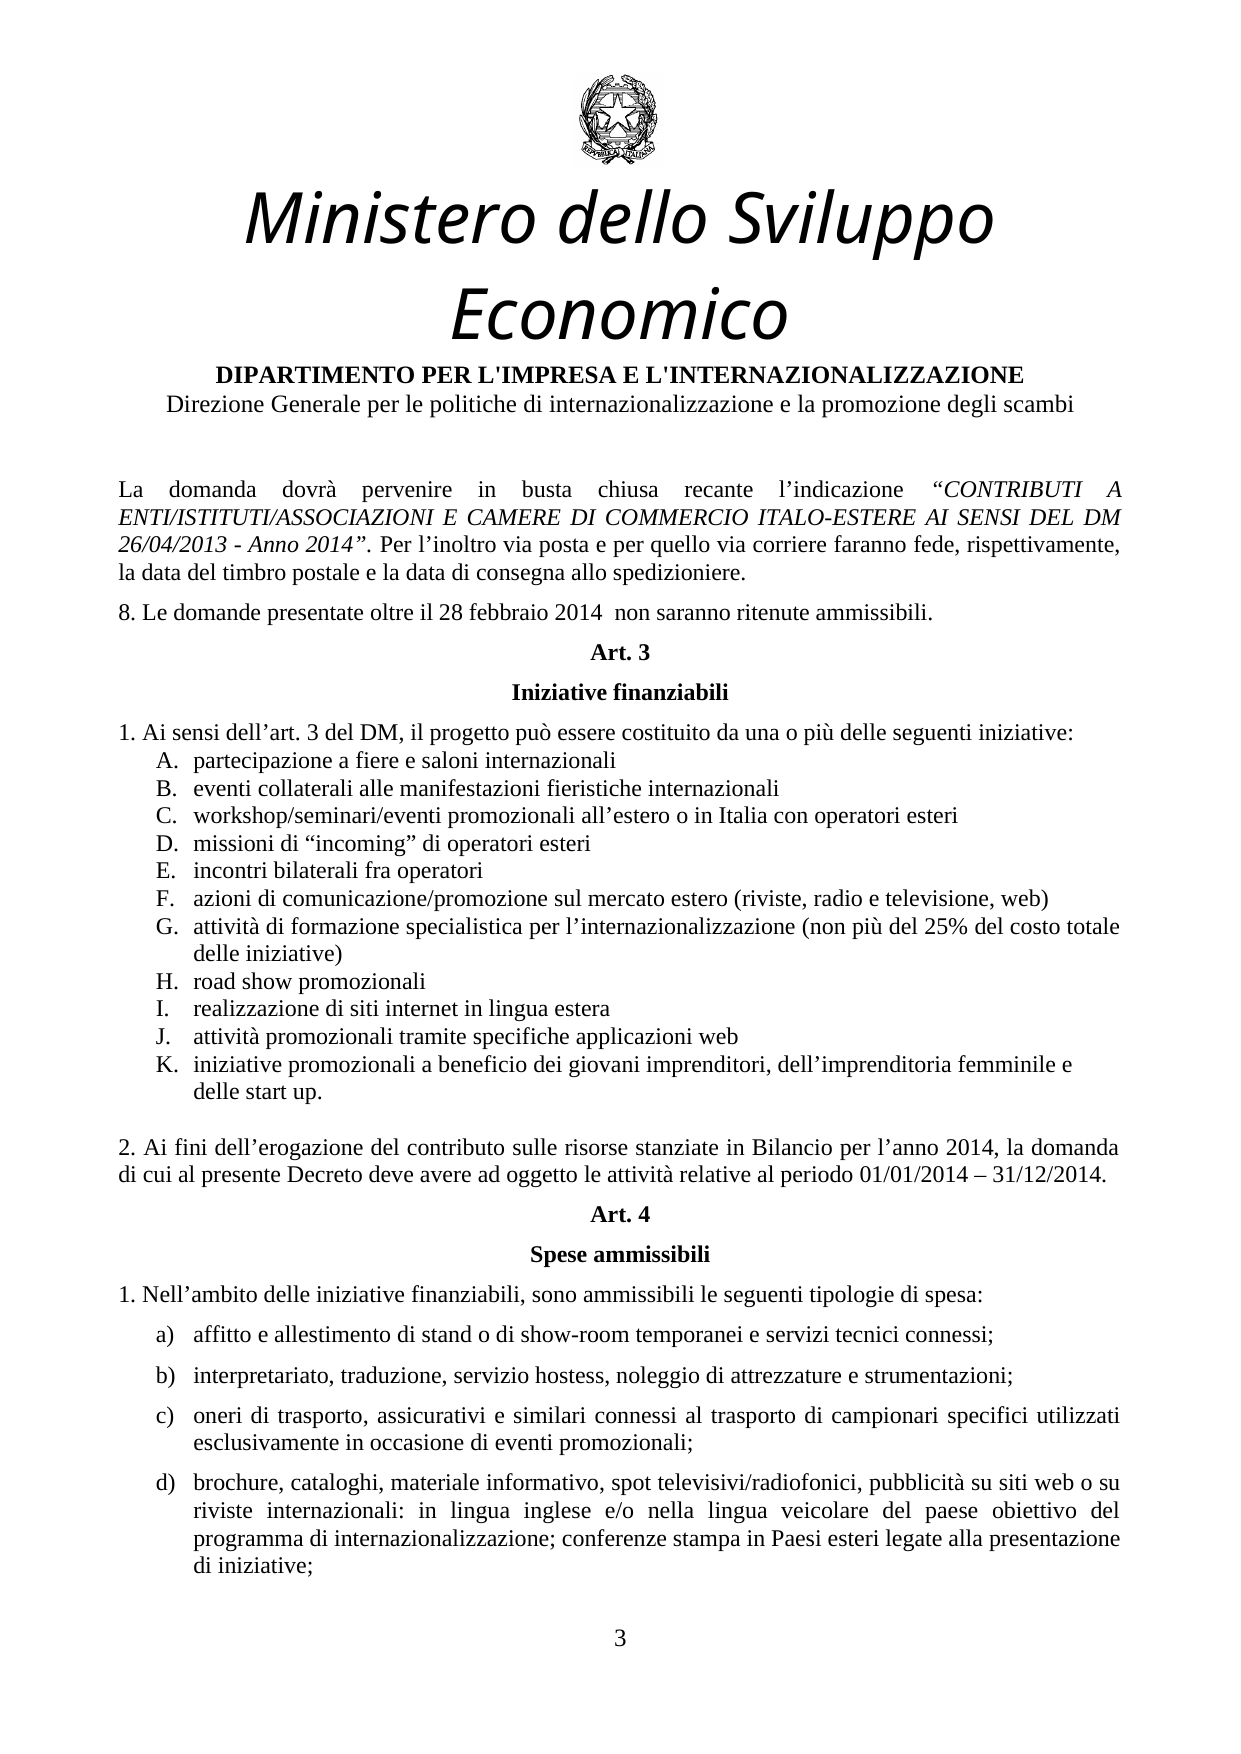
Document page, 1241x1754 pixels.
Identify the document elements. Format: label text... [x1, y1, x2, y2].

picture [570, 73, 670, 168]
list iniziative promozionali a beneficio dei giovani imprenditori, dell’imprenditoria femminile e delle start up. [156, 1050, 1122, 1105]
text 1. Ai sensi dell’art. 3 del DM, il progetto può essere costituito da una o più delle seguenti iniziative: [118, 718, 1122, 746]
list attività promozionali tramite specifiche applicazioni web [156, 1022, 1122, 1050]
list workshop/seminari/eventi promozionali all’estero o in Italia con operatori esteri [156, 801, 1122, 829]
list road show promozionali [156, 967, 1122, 994]
list realizzazione di siti internet in lingua estera [156, 994, 1122, 1022]
text 1. Nell’ambito delle iniziative finanziabili, sono ammissibili le seguenti tipologie di spesa: [118, 1280, 1122, 1308]
text 2. Ai fini dell’erogazione del contributo sulle risorse stanziate in Bilancio per l’anno 2014, la domanda di cui al presente Decreto deve avere ad oggetto le attività relative al periodo 01/01/2014 – 31/12/2014. [118, 1132, 1122, 1188]
list attività di formazione specialistica per l’internazionalizzazione (non più del 25% del costo totale delle iniziative) [156, 912, 1122, 967]
list incontri bilaterali fra operatori [156, 856, 1122, 884]
text Art. 3 [118, 638, 1122, 666]
list missioni di “incoming” di operatori esteri [156, 829, 1122, 856]
text 8. Le domande presentate oltre il 28 febbraio 2014 non saranno ritenute ammissibili. [118, 598, 1122, 626]
list brochure, cataloghi, materiale informativo, spot televisivi/radiofonici, pubblicità su siti web o su riviste internazionali: in lingua inglese e/o nella lingua veicolare del paese obiettivo del programma di internazionalizzazione; conferenze stampa in Paesi esteri legate alla presentazione di iniziative; [156, 1468, 1122, 1579]
text Iniziative finanziabili [118, 678, 1122, 706]
list eventi collaterali alle manifestazioni fieristiche internazionali [156, 774, 1122, 801]
list affitto e allestimento di stand o di show-room temporanei e servizi tecnici connessi; [156, 1321, 1122, 1348]
text Spese ammissibili [118, 1240, 1122, 1268]
list oneri di trasporto, assicurativi e similari connessi al trasporto di campionari specifici utilizzati esclusivamente in occasione di eventi promozionali; [156, 1401, 1122, 1456]
list azioni di comunicazione/promozione sul mercato estero (riviste, radio e televisione, web) [156, 884, 1122, 912]
list partecipazione a fiere e saloni internazionali [156, 746, 1122, 774]
text Art. 4 [118, 1200, 1122, 1228]
list interpretariato, traduzione, servizio hostess, noleggio di attrezzature e strumentazioni; [156, 1361, 1122, 1388]
text La domanda dovrà pervenire in busta chiusa recante l’indicazione “CONTRIBUTI A ENTI/ISTITUTI/ASSOCIAZIONI E CAMERE DI COMMERCIO ITALO-ESTERE AI SENSI DEL DM 26/04/2013 - Anno 2014”. Per l’inoltro via posta e per quello via corriere faranno fede, rispettivamente, la data del timbro postale e la data di consegna allo spedizioniere. [118, 475, 1122, 586]
